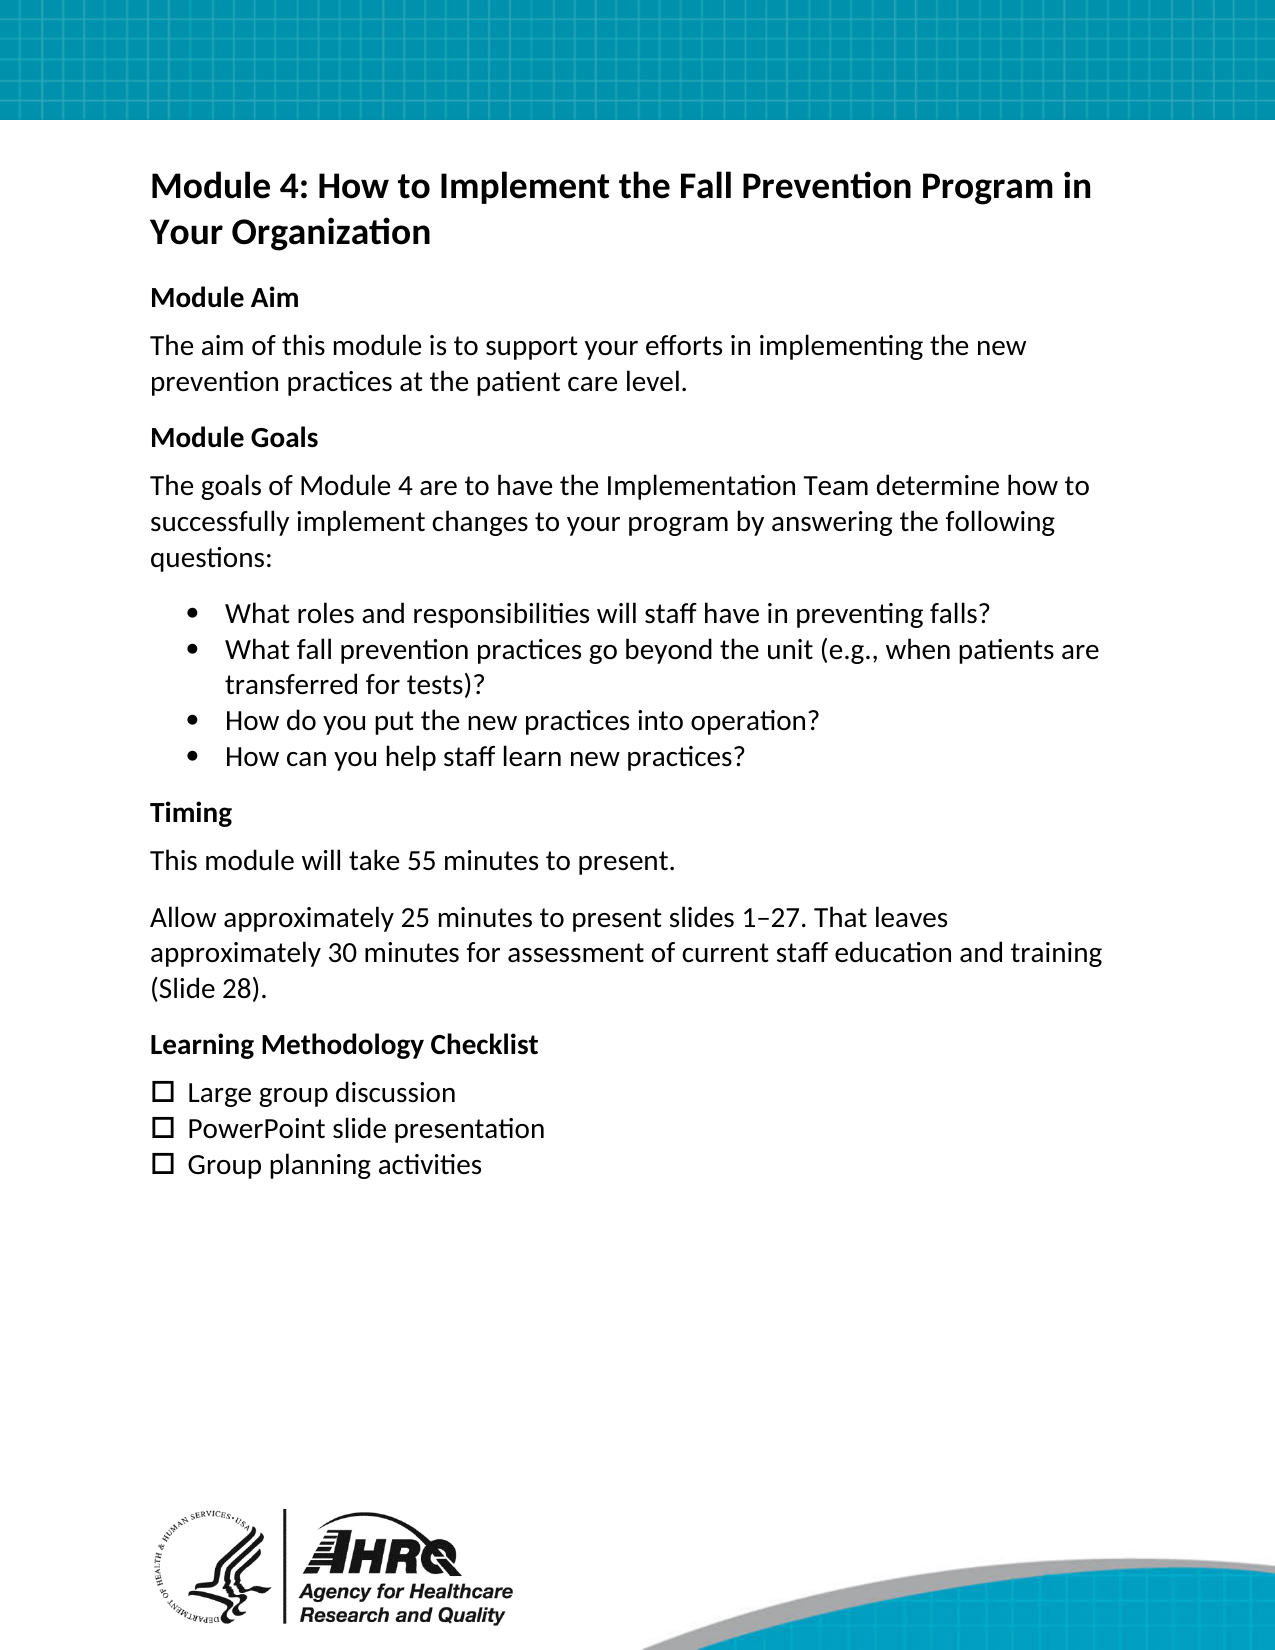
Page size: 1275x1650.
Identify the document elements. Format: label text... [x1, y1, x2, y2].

list What roles and responsibilities will staff have in preventing falls? [187, 595, 1125, 631]
text This module will take 55 minutes to present. [150, 842, 1125, 878]
text Allow approximately 25 minutes to present slides 1–27. That leaves approximately 30 minutes for assessment of current staff education and training (Slide 28). [150, 899, 1125, 1006]
list How do you put the new practices into operation? [187, 702, 1125, 738]
text The aim of this module is to support your efforts in implementing the new prevention practices at the patient care level. [150, 327, 1125, 398]
subtitle Module 4: How to Implement the Fall Prevention Program in Your Organization [150, 162, 1125, 254]
list PowerPoint slide presentation [150, 1110, 1125, 1146]
subtitle Timing [150, 794, 1125, 830]
subtitle Learning Methodology Checklist [150, 1026, 1125, 1062]
list Group planning activities [150, 1146, 1125, 1181]
list How can you help staff learn new practices? [187, 738, 1125, 773]
list What fall prevention practices go beyond the unit (e.g., when patients are transferred for tests)? [187, 631, 1125, 702]
subtitle Module Goals [150, 419, 1125, 455]
text The goals of Module 4 are to have the Implementation Team determine how to successfully implement changes to your program by answering the following questions: [150, 467, 1125, 574]
picture [642, 1525, 1275, 1650]
subtitle Module Aim [150, 279, 1125, 315]
list Large group discussion [150, 1074, 1125, 1110]
picture [0, 0, 1275, 120]
picture [150, 1505, 518, 1629]
